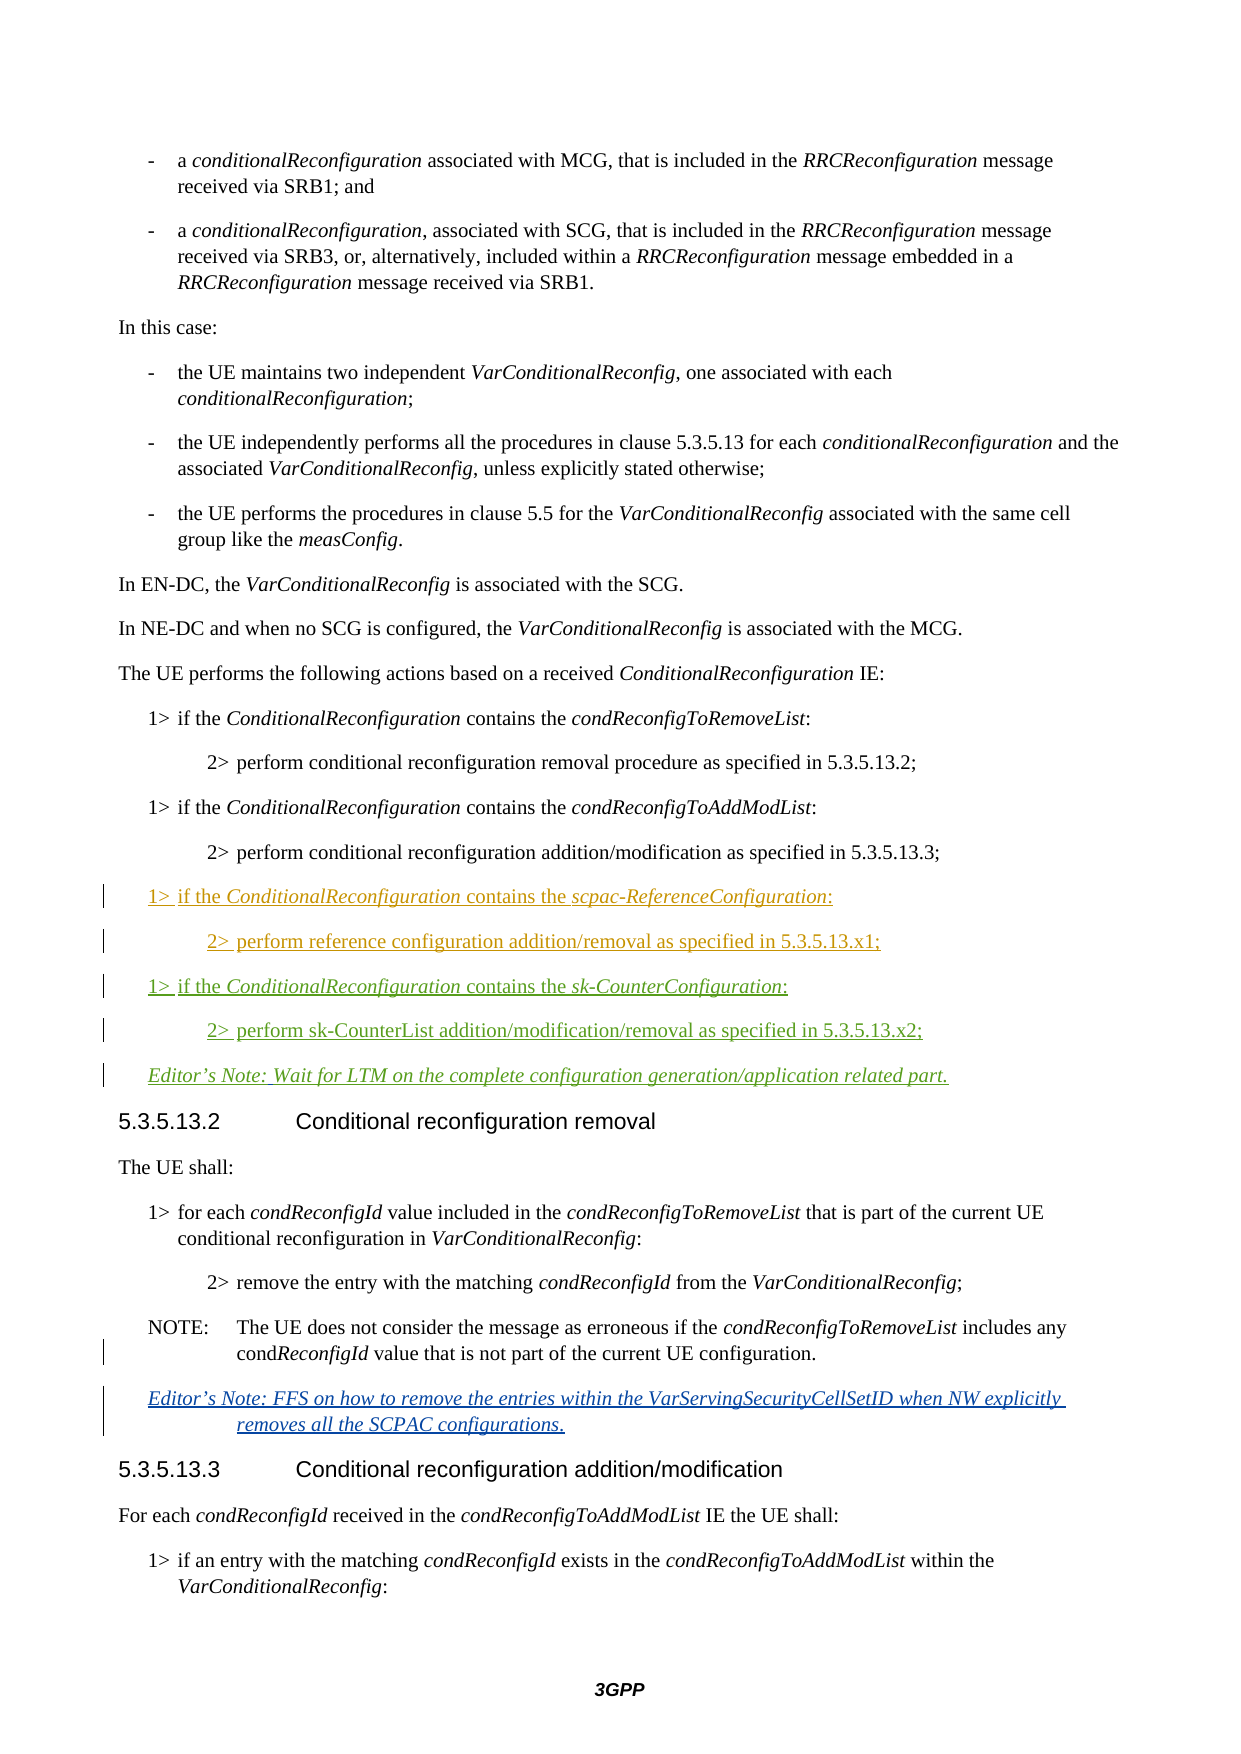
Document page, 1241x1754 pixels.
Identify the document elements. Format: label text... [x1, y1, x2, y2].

text In EN-DC, the VarConditionalReconfig is associated with the SCG. [118, 571, 1122, 596]
text The UE performs the following actions based on a received ConditionalReconfiguration IE: [118, 661, 1122, 685]
text - the UE maintains two independent VarConditionalReconfig, one associated with each conditionalReconfiguration; [148, 359, 1122, 409]
text - the UE independently performs all the procedures in clause 5.3.5.13 for each conditionalReconfiguration and the associated VarConditionalReconfig, unless explicitly stated otherwise; [148, 430, 1122, 480]
text For each condReconfigId received in the condReconfigToAddModList IE the UE shall: [118, 1503, 1122, 1527]
text - a conditionalReconfiguration associated with MCG, that is included in the RRCReconfiguration message received via SRB1; and [148, 148, 1122, 198]
text 1> if an entry with the matching condReconfigId exists in the condReconfigToAddModList within the VarConditionalReconfig: [148, 1548, 1122, 1598]
text 1> for each condReconfigId value included in the condReconfigToRemoveList that is part of the current UE conditional reconfiguration in VarConditionalReconfig: [148, 1199, 1122, 1249]
text The UE shall: [118, 1155, 1122, 1179]
text In this case: [118, 315, 1122, 339]
subtitle 5.3.5.13.2 Conditional reconfiguration removal [118, 1108, 1122, 1134]
text 2> remove the entry with the matching condReconfigId from the VarConditionalReconfig; [207, 1270, 1122, 1294]
text 1> if the ConditionalReconfiguration contains the condReconfigToRemoveList: [148, 706, 1122, 729]
text 2> perform conditional reconfiguration addition/modification as specified in 5.3.5.13.3; [207, 839, 1122, 864]
text 2> perform conditional reconfiguration removal procedure as specified in 5.3.5.13.2; [207, 750, 1122, 774]
text NOTE: The UE does not consider the message as erroneous if the condReconfigToRemoveList includes any condReconfigId value that is not part of the current UE configuration. [148, 1315, 1122, 1365]
text - a conditionalReconfiguration, associated with SCG, that is included in the RRCReconfiguration message received via SRB3, or, alternatively, included within a RRCReconfiguration message embedded in a RRCReconfiguration message received via SRB1. [148, 218, 1122, 294]
subtitle 5.3.5.13.3 Conditional reconfiguration addition/modification [118, 1456, 1122, 1482]
text In NE-DC and when no SCG is configured, the VarConditionalReconfig is associated with the MCG. [118, 616, 1122, 640]
text 1> if the ConditionalReconfiguration contains the condReconfigToAddModList: [148, 795, 1122, 819]
text - the UE performs the procedures in clause 5.5 for the VarConditionalReconfig associated with the same cell group like the measConfig. [148, 501, 1122, 551]
